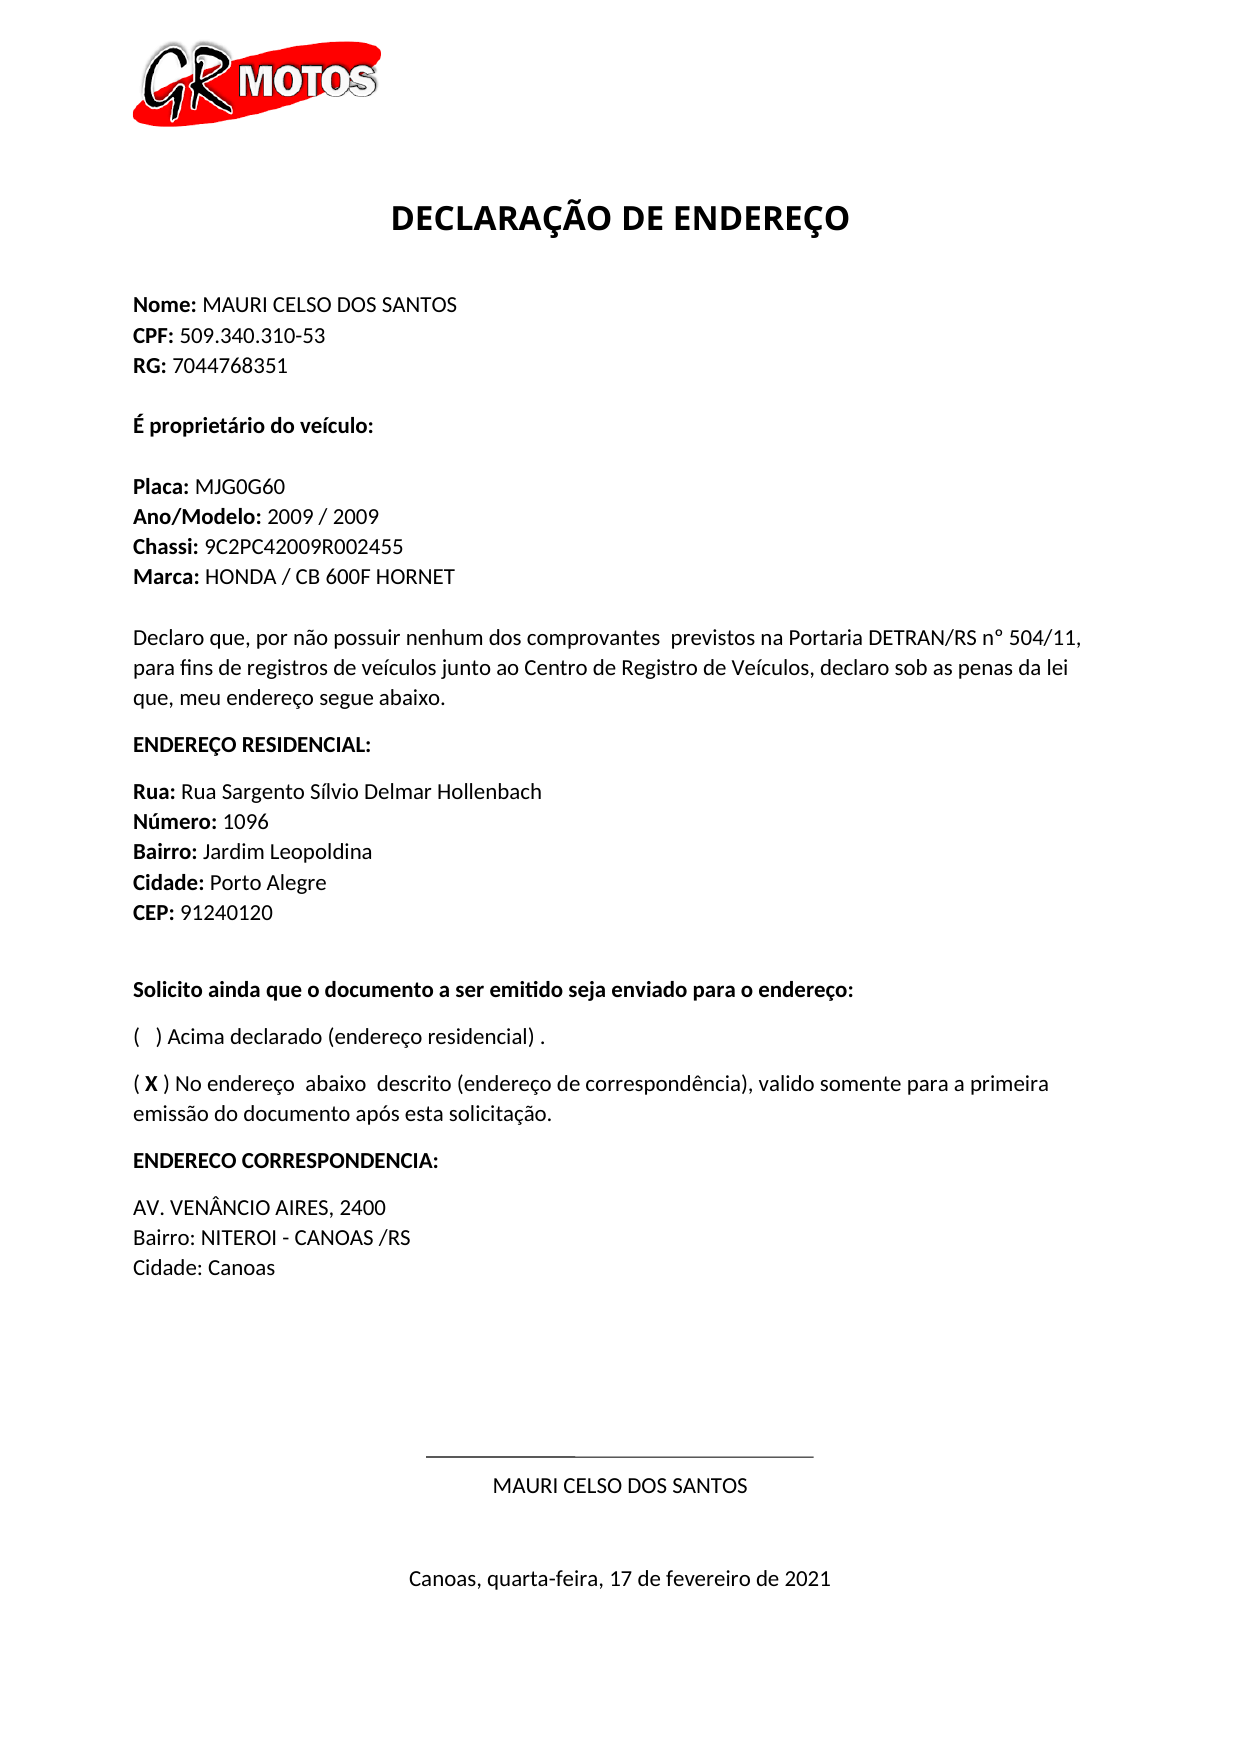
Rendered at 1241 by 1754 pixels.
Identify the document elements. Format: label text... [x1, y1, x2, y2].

text Declaro que, por não possuir nenhum dos comprovantes previstos na Portaria DETRAN/RS nº 504/11, para fins de registros de veículos junto ao Centro de Registro de Veículos, declaro sob as penas da lei que, meu endereço segue abaixo. [133, 623, 1107, 711]
text Chassi: 9C2PC42009R002455 [133, 532, 1107, 560]
text Solicito ainda que o documento a ser emitido seja enviado para o endereço: [133, 975, 1107, 1003]
text RG: 7044768351 [133, 351, 1107, 379]
subtitle DECLARAÇÃO DE ENDEREÇO [133, 195, 1107, 240]
text MAURI CELSO DOS SANTOS [133, 1471, 1107, 1499]
text Placa: MJG0G60 [133, 472, 1107, 500]
text Número: 1096 [133, 807, 1107, 835]
text ENDEREÇO RESIDENCIAL: [133, 730, 1107, 758]
text Ano/Modelo: 2009 / 2009 [133, 502, 1107, 530]
text Canoas, quarta-feira, 17 de fevereiro de 2021 [133, 1564, 1107, 1593]
text AV. VENÂNCIO AIRES, 2400 [133, 1193, 1107, 1221]
text ( X ) No endereço abaixo descrito (endereço de correspondência), valido somente para a primeira emissão do documento após esta solicitação. [133, 1069, 1107, 1127]
text É proprietário do veículo: [133, 411, 1107, 439]
text Marca: HONDA / CB 600F HORNET [133, 562, 1107, 591]
text Cidade: Canoas [133, 1253, 1107, 1281]
text ( ) Acima declarado (endereço residencial) . [133, 1022, 1107, 1050]
text Rua: Rua Sargento Sílvio Delmar Hollenbach [133, 777, 1107, 805]
text Nome: MAURI CELSO DOS SANTOS [133, 291, 1107, 319]
text Bairro: NITEROI - CANOAS /RS [133, 1223, 1107, 1251]
text Bairro: Jardim Leopoldina [133, 837, 1107, 866]
text CEP: 91240120 [133, 898, 1107, 926]
text ENDERECO CORRESPONDENCIA: [133, 1146, 1107, 1174]
text Cidade: Porto Alegre [133, 868, 1107, 896]
text CPF: 509.340.310-53 [133, 321, 1107, 349]
picture [132, 23, 417, 142]
